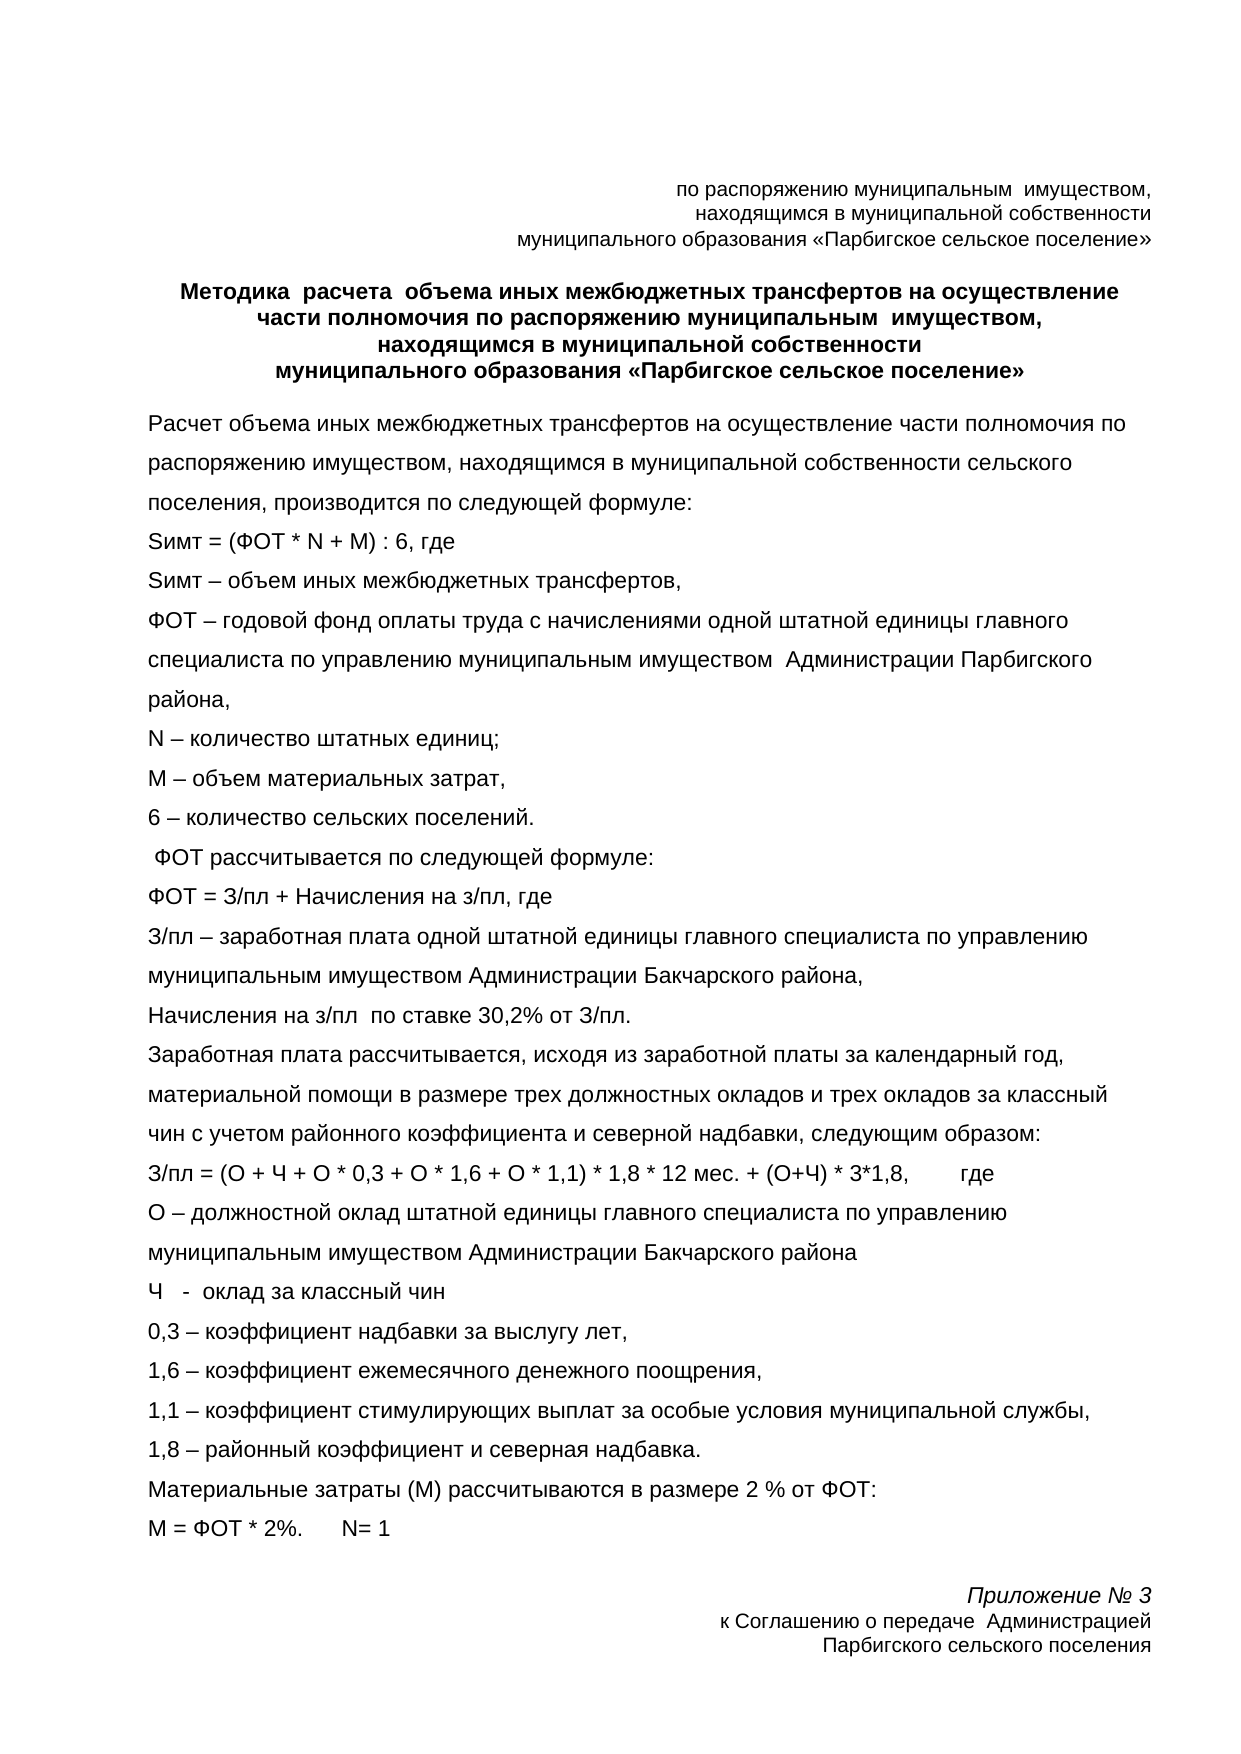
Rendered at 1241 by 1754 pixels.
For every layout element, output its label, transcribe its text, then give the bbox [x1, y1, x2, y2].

text находящимся в муниципальной собственности [148, 331, 1152, 357]
text Ч - оклад за классный чин [148, 1278, 1152, 1304]
text Парбигского сельского поселения [148, 1633, 1152, 1657]
text 6 – количество сельских поселений. [148, 804, 1152, 831]
text ФОТ – годовой фонд оплаты труда с начислениями одной штатной единицы главного специалиста по управлению муниципальным имуществом Администрации Парбигского района, [148, 607, 1152, 712]
text Методика расчета объема иных межбюджетных трансфертов на осуществление части полномочия по распоряжению муниципальным имуществом, [148, 278, 1152, 331]
text 1,6 – коэффициент ежемесячного денежного поощрения, [148, 1357, 1152, 1383]
text Приложение № 3 к Соглашению о передаче Администрацией [148, 1582, 1152, 1633]
text З/пл = (О + Ч + О * 0,3 + О * 1,6 + О * 1,1) * 1,8 * 12 мес. + (О+Ч) * 3*1,8, где [148, 1160, 1152, 1186]
text О – должностной оклад штатной единицы главного специалиста по управлению муниципальным имуществом Администрации Бакчарского района [148, 1199, 1152, 1265]
text Заработная плата рассчитывается, исходя из заработной платы за календарный год, материальной помощи в размере трех должностных окладов и трех окладов за классный чин с учетом районного коэффициента и северной надбавки, следующим образом: [148, 1041, 1152, 1147]
text 1,8 – районный коэффициент и северная надбавка. [148, 1436, 1152, 1462]
text З/пл – заработная плата одной штатной единицы главного специалиста по управлению муниципальным имуществом Администрации Бакчарского района, [148, 923, 1152, 989]
text 1,1 – коэффициент стимулирующих выплат за особые условия муниципальной службы, [148, 1397, 1152, 1423]
text Sимт – объем иных межбюджетных трансфертов, [148, 567, 1152, 594]
text Материальные затраты (М) рассчитываются в размере 2 % от ФОТ: [148, 1476, 1152, 1502]
text 0,3 – коэффициент надбавки за выслугу лет, [148, 1318, 1152, 1344]
text муниципального образования «Парбигское сельское поселение» [148, 357, 1152, 383]
text муниципального образования «Парбигское сельское поселение» [148, 225, 1152, 251]
text Sимт = (ФОТ * N + М) : 6, где [148, 528, 1152, 554]
text Расчет объема иных межбюджетных трансфертов на осуществление части полномочия по распоряжению имуществом, находящимся в муниципальной собственности сельского поселения, производится по следующей формуле: [148, 409, 1152, 515]
text ФОТ рассчитывается по следующей формуле: [148, 844, 1152, 870]
text находящимся в муниципальной собственности [148, 201, 1152, 225]
text по распоряжению муниципальным имуществом, [148, 177, 1152, 201]
text М = ФОТ * 2%. N= 1 [148, 1515, 1152, 1541]
text N – количество штатных единиц; [148, 725, 1152, 752]
text ФОТ = З/пл + Начисления на з/пл, где [148, 883, 1152, 910]
text M – объем материальных затрат, [148, 765, 1152, 791]
text Начисления на з/пл по ставке 30,2% от З/пл. [148, 1002, 1152, 1028]
